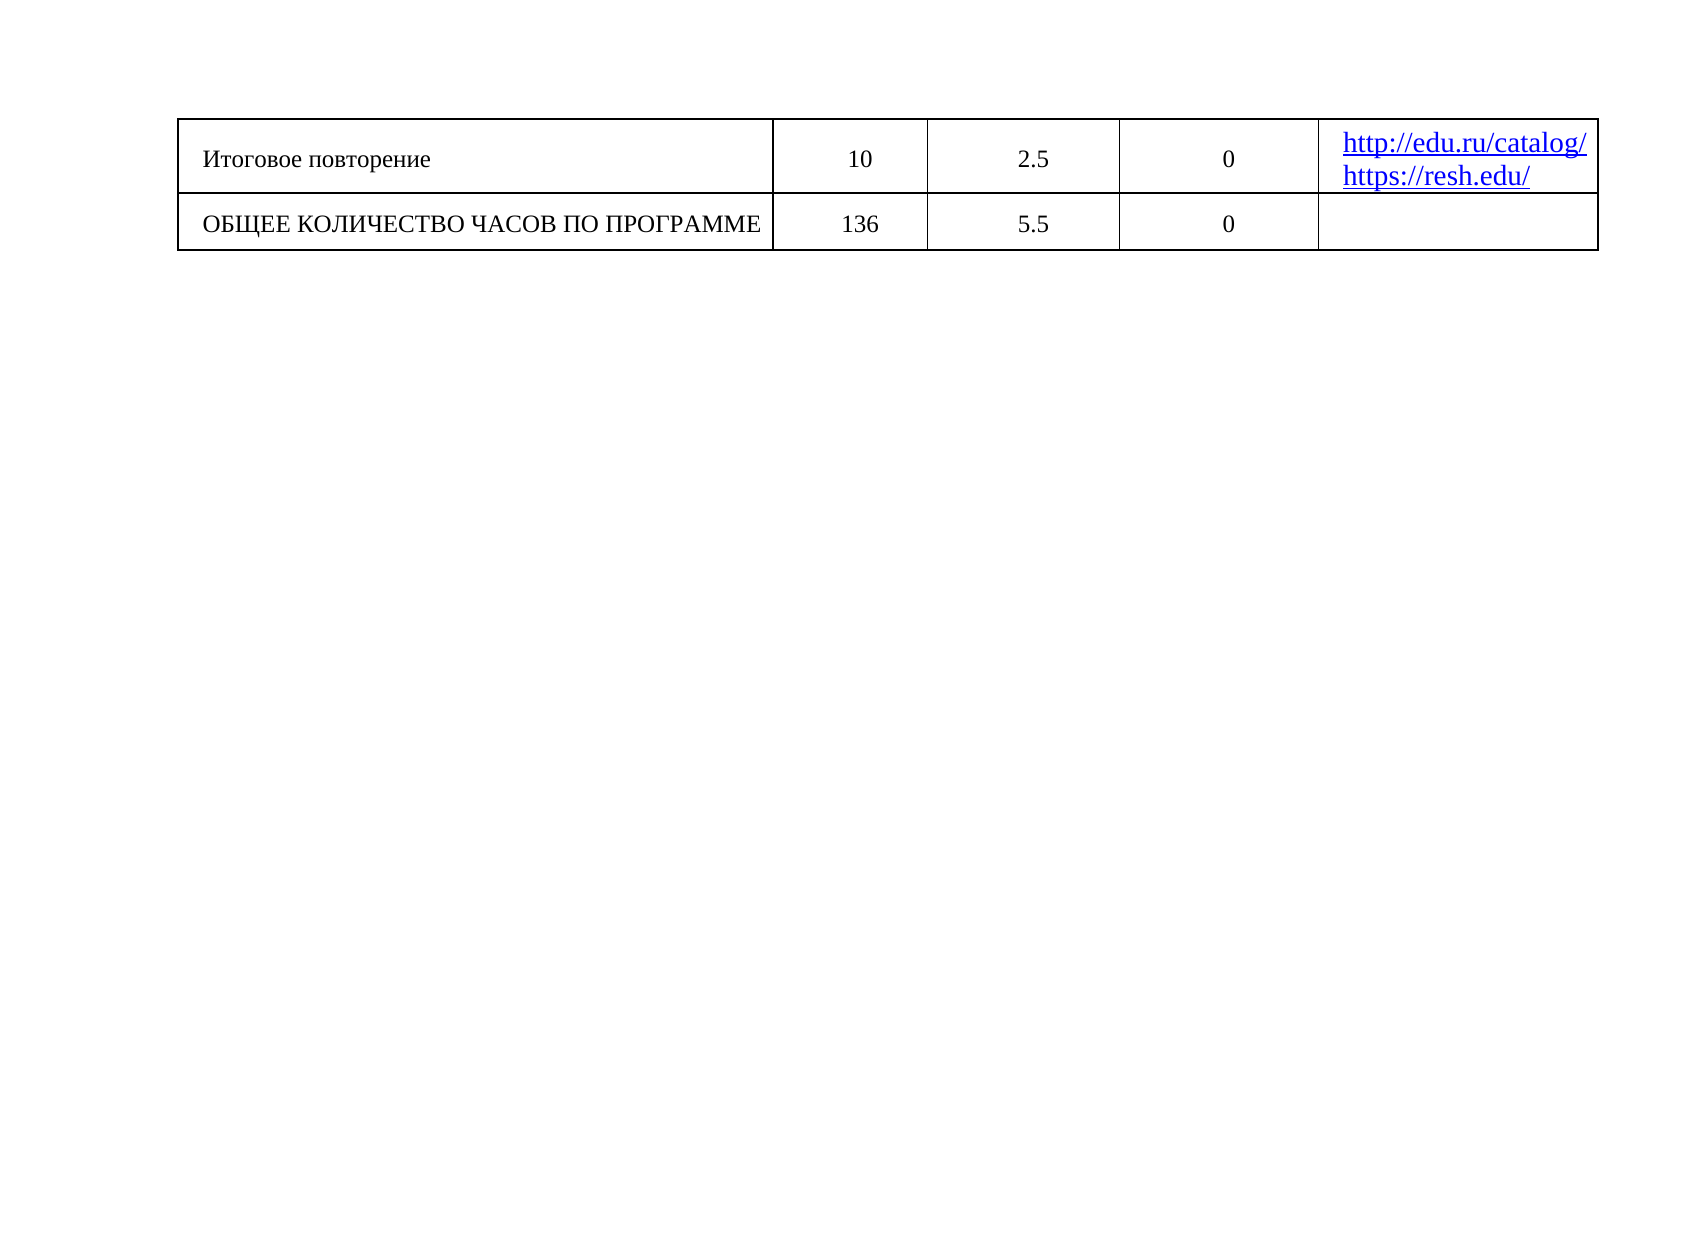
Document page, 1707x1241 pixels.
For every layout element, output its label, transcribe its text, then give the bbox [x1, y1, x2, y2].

table_cell 5.5 [928, 194, 1119, 249]
table_cell [1319, 194, 1597, 249]
table_cell 0 [1120, 194, 1318, 249]
table_cell 2.5 [928, 120, 1119, 192]
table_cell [1319, 120, 1597, 192]
table_cell ОБЩЕЕ КОЛИЧЕСТВО ЧАСОВ ПО ПРОГРАММЕ [179, 194, 772, 249]
table_cell 136 [774, 194, 927, 249]
table_cell 0 [1120, 120, 1318, 192]
table_cell Итоговое повторение [179, 120, 772, 192]
table_cell 10 [774, 120, 927, 192]
